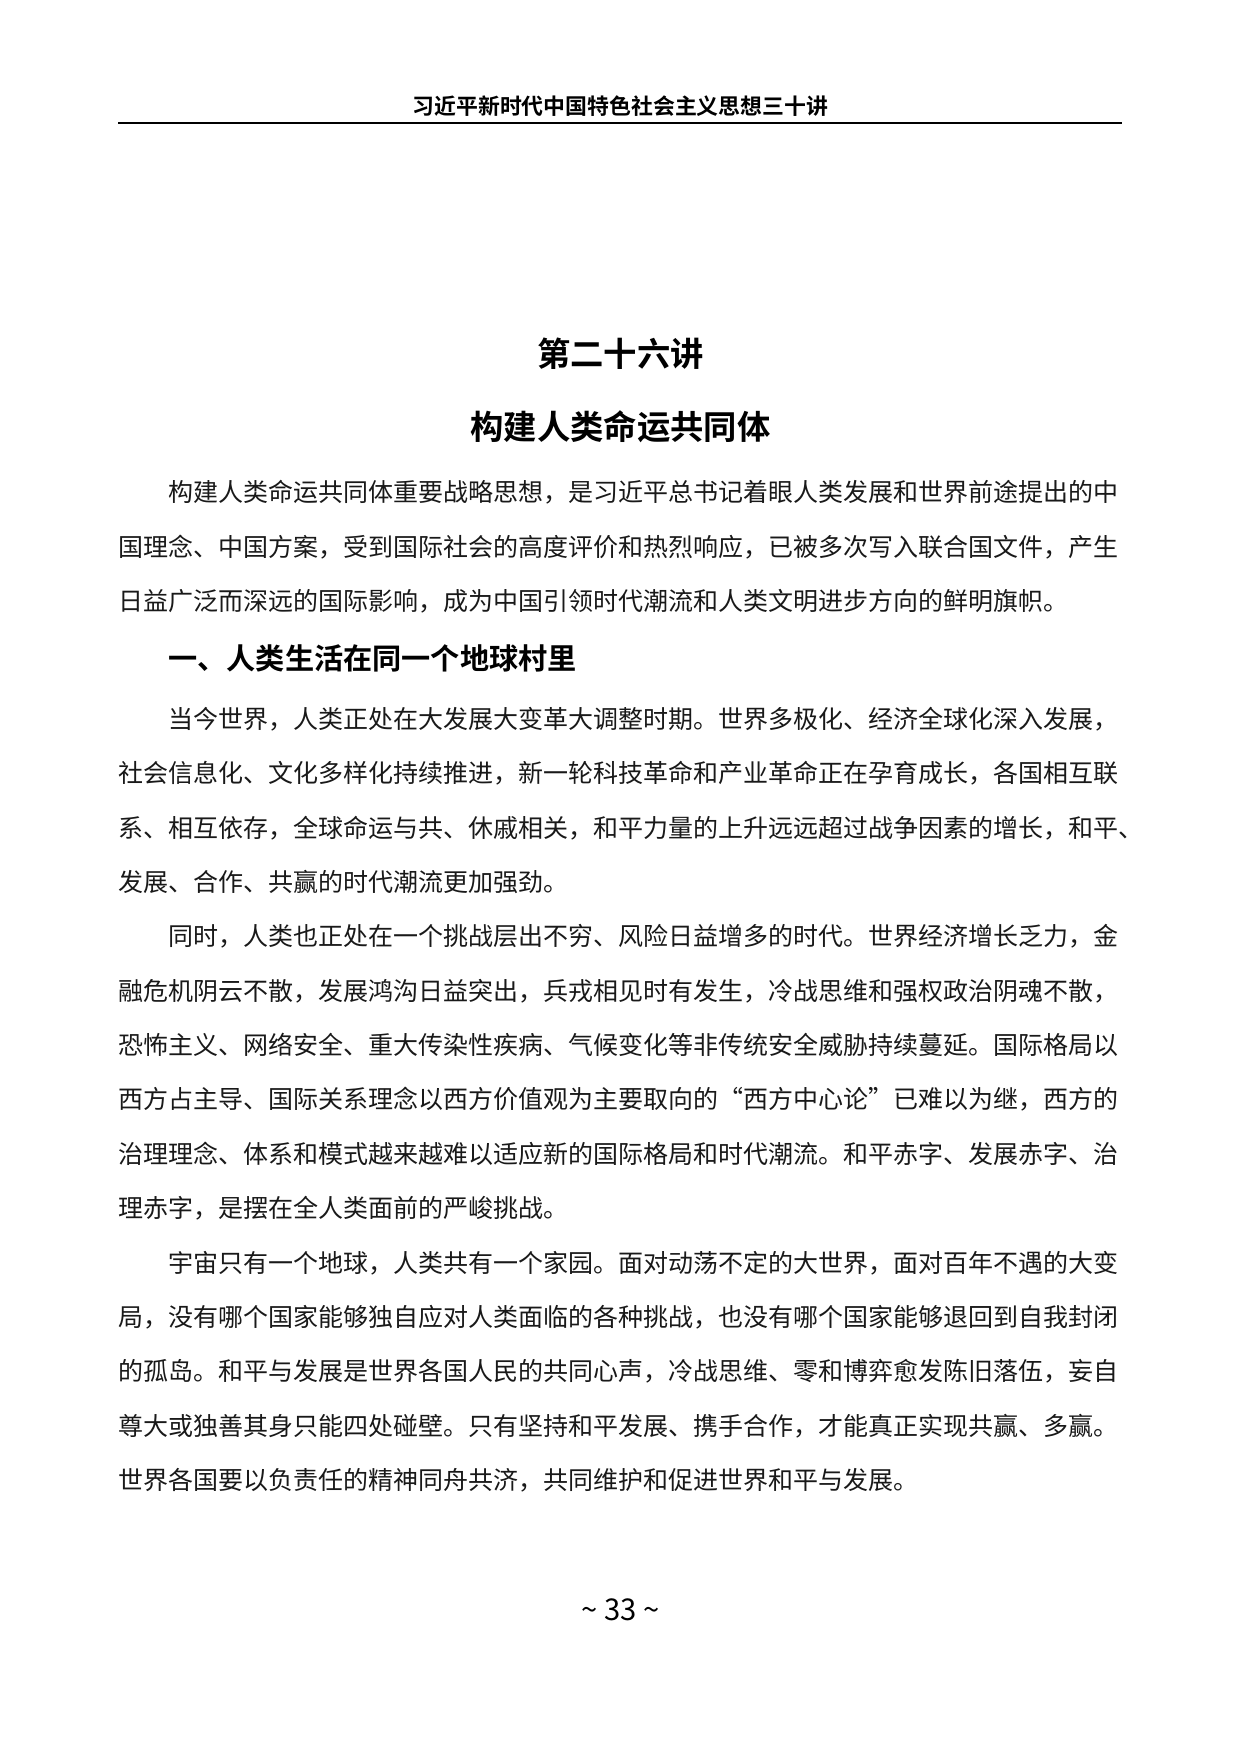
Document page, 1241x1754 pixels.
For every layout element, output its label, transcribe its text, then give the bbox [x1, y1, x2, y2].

text 构建人类命运共同体 [118, 401, 1122, 449]
text 当今世界，人类正处在大发展大变革大调整时期。世界多极化、经济全球化深入发展，社会信息化、文化多样化持续推进，新一轮科技革命和产业革命正在孕育成长，各国相互联系、相互依存，全球命运与共、休戚相关，和平力量的上升远远超过战争因素的增长，和平、发展、合作、共赢的时代潮流更加强劲。 [118, 699, 1122, 899]
text 同时，人类也正处在一个挑战层出不穷、风险日益增多的时代。世界经济增长乏力，金融危机阴云不散，发展鸿沟日益突出，兵戎相见时有发生，冷战思维和强权政治阴魂不散，恐怖主义、网络安全、重大传染性疾病、气候变化等非传统安全威胁持续蔓延。国际格局以西方占主导、国际关系理念以西方价值观为主要取向的“西方中心论”已难以为继，西方的治理理念、体系和模式越来越难以适应新的国际格局和时代潮流。和平赤字、发展赤字、治理赤字，是摆在全人类面前的严峻挑战。 [118, 917, 1122, 1225]
text 宇宙只有一个地球，人类共有一个家园。面对动荡不定的大世界，面对百年不遇的大变局，没有哪个国家能够独自应对人类面临的各种挑战，也没有哪个国家能够退回到自我封闭的孤岛。和平与发展是世界各国人民的共同心声，冷战思维、零和博弈愈发陈旧落伍，妄自尊大或独善其身只能四处碰壁。只有坚持和平发展、携手合作，才能真正实现共赢、多赢。世界各国要以负责任的精神同舟共济，共同维护和促进世界和平与发展。 [118, 1243, 1122, 1497]
text 构建人类命运共同体重要战略思想，是习近平总书记着眼人类发展和世界前途提出的中国理念、中国方案，受到国际社会的高度评价和热烈响应，已被多次写入联合国文件，产生日益广泛而深远的国际影响，成为中国引领时代潮流和人类文明进步方向的鲜明旗帜。 [118, 473, 1122, 618]
text 第二十六讲 [118, 328, 1122, 376]
text 一、人类生活在同一个地球村里 [118, 636, 1122, 678]
